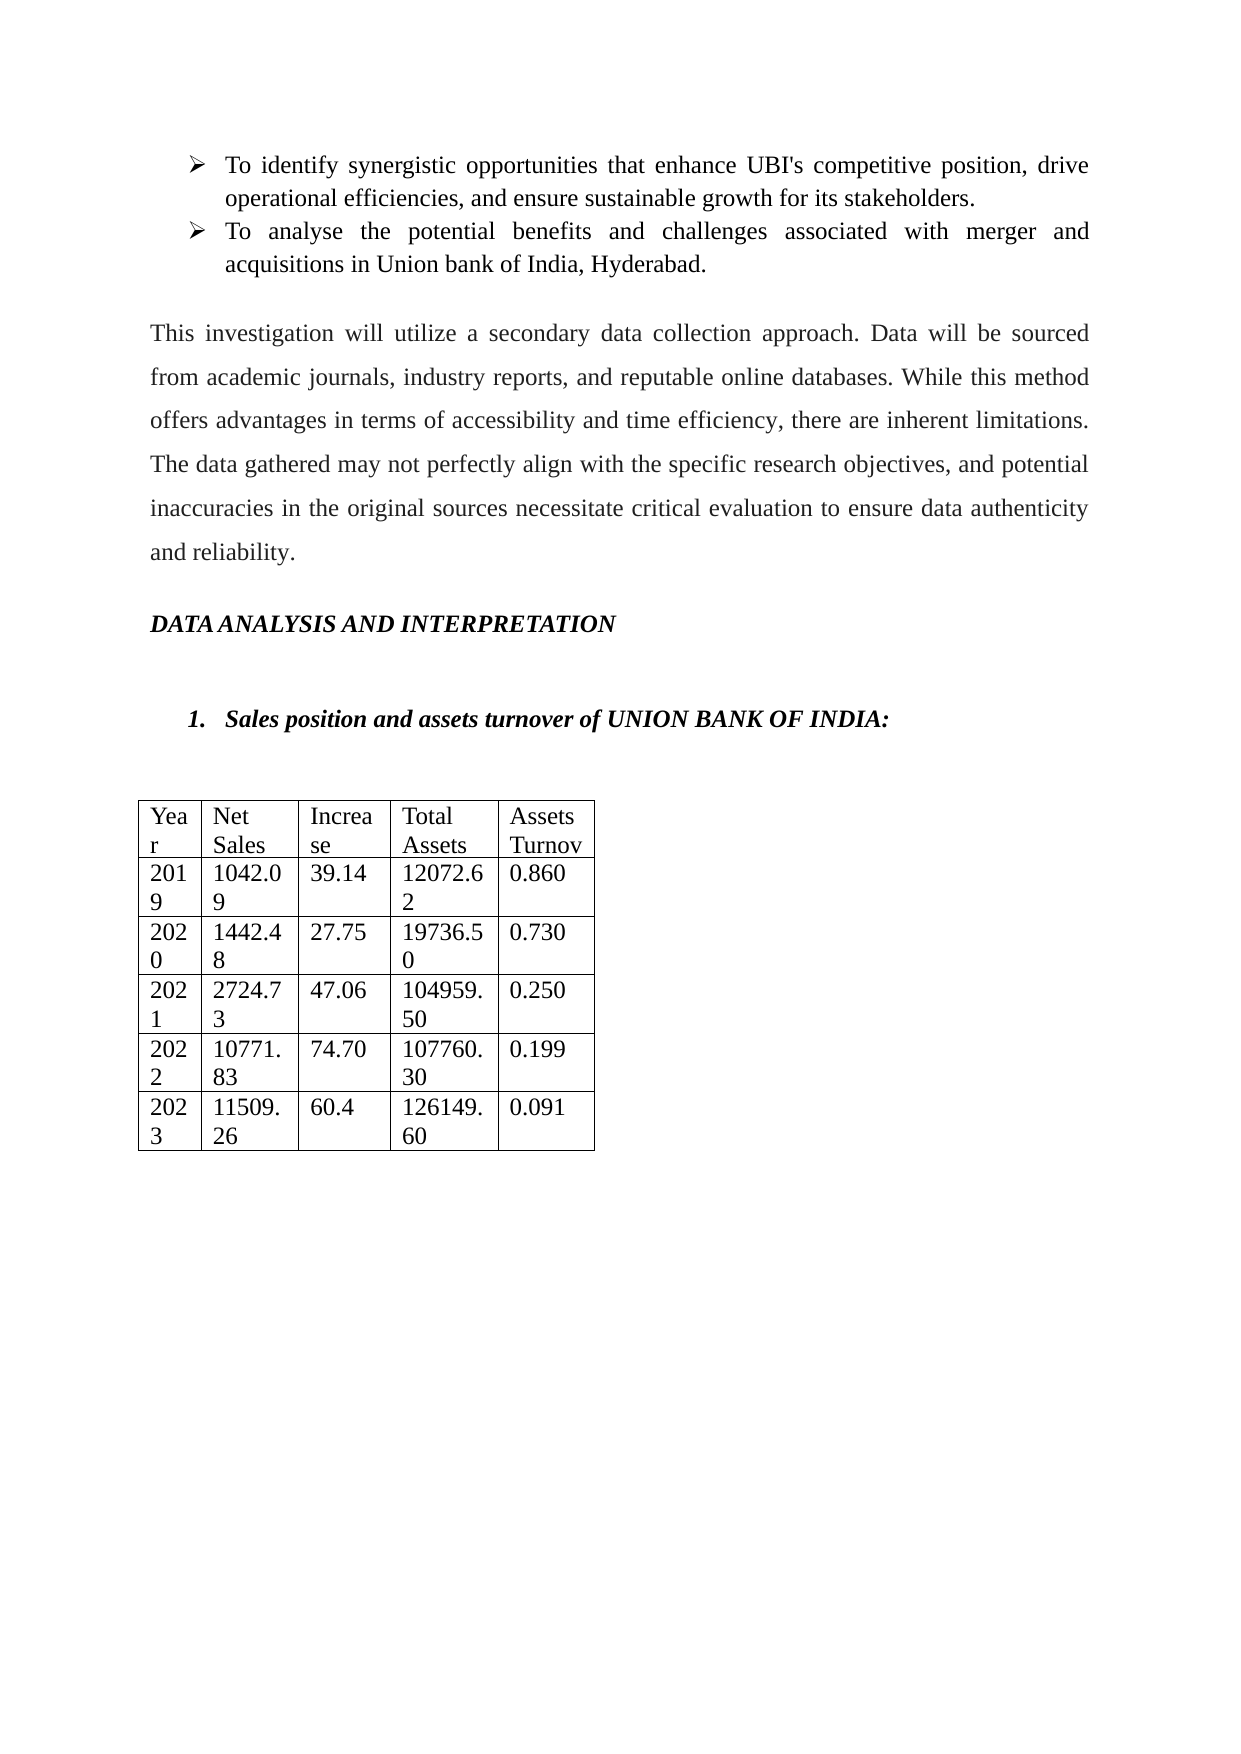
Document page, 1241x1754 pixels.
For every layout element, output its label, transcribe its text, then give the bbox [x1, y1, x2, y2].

table_cell 0.730 [499, 917, 594, 974]
table_cell 2021 [139, 975, 201, 1033]
table_header Net Sales [202, 801, 298, 857]
list Sales position and assets turnover of UNION BANK OF INDIA: [187, 704, 1090, 733]
table_cell 74.70 [299, 1034, 390, 1091]
text This investigation will utilize a secondary data collection approach. Data will be sourced from academic journals, industry reports, and reputable online databases. While this method offers advantages in terms of accessibility and time efficiency, there are inherent limitations. The data gathered may not perfectly align with the specific research objectives, and potential inaccuracies in the original sources necessitate critical evaluation to ensure data authenticity and reliability. [150, 303, 1090, 565]
table_cell 2022 [139, 1034, 201, 1091]
table_cell 0.250 [499, 975, 594, 1033]
list To identify synergistic opportunities that enhance UBI's competitive position, drive operational efficiencies, and ensure sustainable growth for its stakeholders. [187, 150, 1090, 212]
table_cell 2019 [139, 858, 201, 916]
table_cell 1442.48 [202, 917, 298, 974]
table_cell 19736.50 [391, 917, 498, 974]
text DATA ANALYSIS AND INTERPRETATION [150, 609, 1090, 638]
table_cell 47.06 [299, 975, 390, 1033]
table_cell 27.75 [299, 917, 390, 974]
table_cell 12072.62 [391, 858, 498, 916]
table_cell 11509.26 [202, 1092, 298, 1150]
table_header Assets Turnover Ratio [499, 801, 594, 857]
table_cell 39.14 [299, 858, 390, 916]
table_cell 126149.60 [391, 1092, 498, 1150]
table_cell 10771.83 [202, 1034, 298, 1091]
table_cell 60.4 [299, 1092, 390, 1150]
table_cell 1042.09 [202, 858, 298, 916]
table_cell 2020 [139, 917, 201, 974]
table_cell 2023 [139, 1092, 201, 1150]
table_header Year [139, 801, 201, 857]
table_cell 104959.50 [391, 975, 498, 1033]
table_cell 2724.73 [202, 975, 298, 1033]
table_cell 0.860 [499, 858, 594, 916]
table_cell 0.199 [499, 1034, 594, 1091]
table_cell 107760.30 [391, 1034, 498, 1091]
table_header Increase over previous period (%) [299, 801, 390, 857]
list To analyse the potential benefits and challenges associated with merger and acquisitions in Union bank of India, Hyderabad. [187, 216, 1090, 278]
table_header Total Assets (Rs. cr.) [391, 801, 498, 857]
table_cell 0.091 [499, 1092, 594, 1150]
